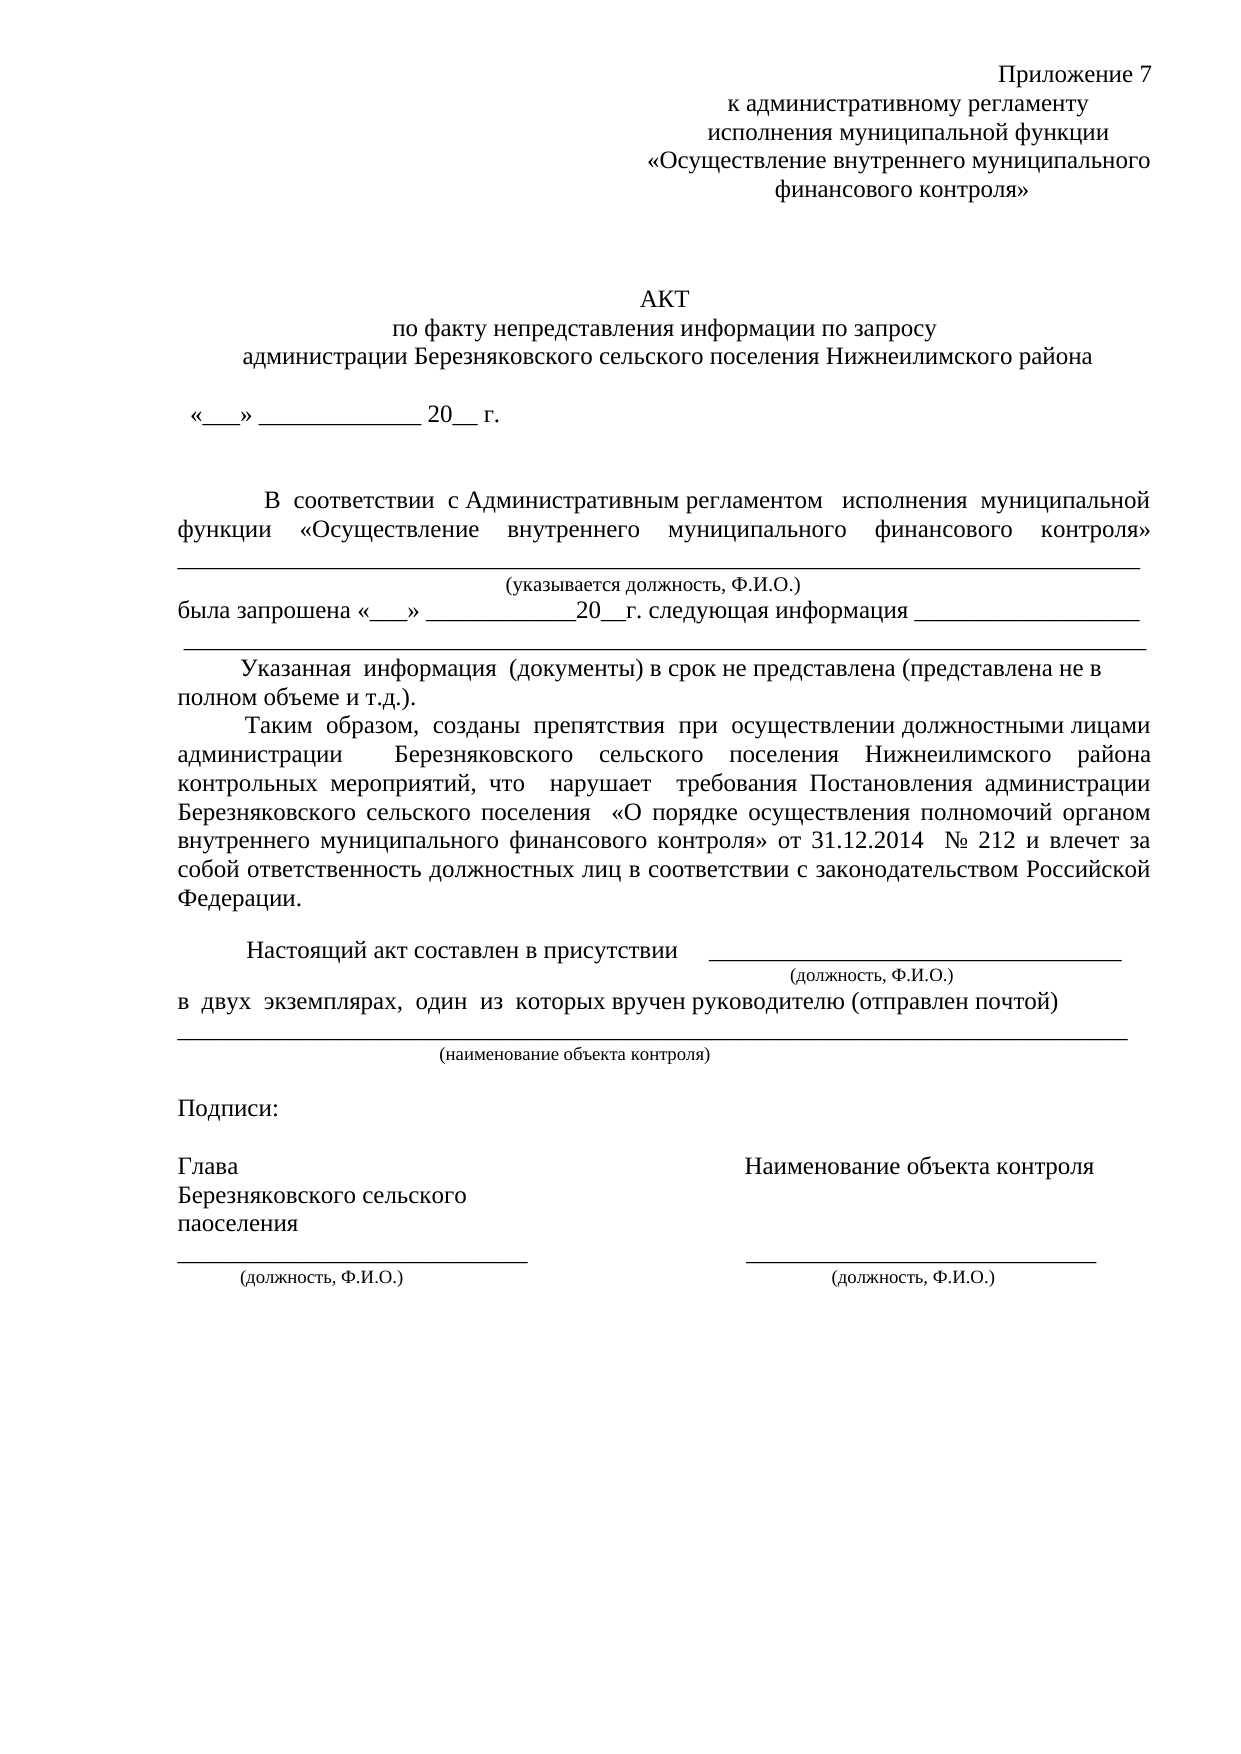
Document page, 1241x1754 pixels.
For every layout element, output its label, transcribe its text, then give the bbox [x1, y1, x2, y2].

text исполнения муниципальной функции [177, 117, 1152, 145]
text по факту непредставления информации по запросу [177, 313, 1152, 341]
text (наименование объекта контроля) [177, 1043, 1152, 1065]
text Таким образом, созданы препятствия при осуществлении должностными лицами администрации Березняковского сельского поселения Нижнеилимского района контрольных мероприятий, что нарушает требования Постановления администрации Березняковского сельского поселения «О порядке осуществления полномочий органом внутреннего муниципального финансового контроля» от 31.12.2014 № 212 и влечет за собой ответственность должностных лиц в соответствии с законодательством Российской Федерации. [177, 711, 1152, 912]
text Глава Наименование объекта контроля [177, 1151, 1152, 1180]
text (указывается должность, Ф.И.О.) [177, 571, 1152, 596]
text в двух экземплярах, один из которых вручен руководителю (отправлен почтой) ____________________________________________________________________________ [177, 986, 1152, 1043]
text была запрошена «___» ____________20__г. следующая информация __________________ [177, 596, 1152, 624]
text ____________________________ ____________________________ [177, 1237, 1152, 1266]
text «Осуществление внутреннего муниципального [177, 145, 1152, 174]
text Указанная информация (документы) в срок не представлена (представлена не в полном объеме и т.д.). [177, 653, 1152, 711]
text «___» _____________ 20__ г. [177, 399, 1152, 428]
text Березняковского сельского [177, 1180, 1152, 1208]
text (должность, Ф.И.О.) (должность, Ф.И.О.) [177, 1266, 1152, 1288]
text Подписи: [177, 1093, 1152, 1122]
text АКТ [177, 284, 1152, 313]
text паоселения [177, 1208, 1152, 1237]
text _____________________________________________________________________________ [177, 624, 1152, 653]
text (должность, Ф.И.О.) [177, 964, 1152, 986]
text к административному регламенту [177, 88, 1152, 117]
text финансового контроля» [177, 174, 1152, 203]
text Настоящий акт составлен в присутствии _________________________________ [177, 935, 1152, 964]
text Приложение 7 [177, 59, 1152, 88]
text В соответствии с Административным регламентом исполнения муниципальной функции «Осуществление внутреннего муниципального финансового контроля» _____________________________________________________________________________ [177, 485, 1152, 571]
text администрации Березняковского сельского поселения Нижнеилимского района [177, 341, 1152, 370]
